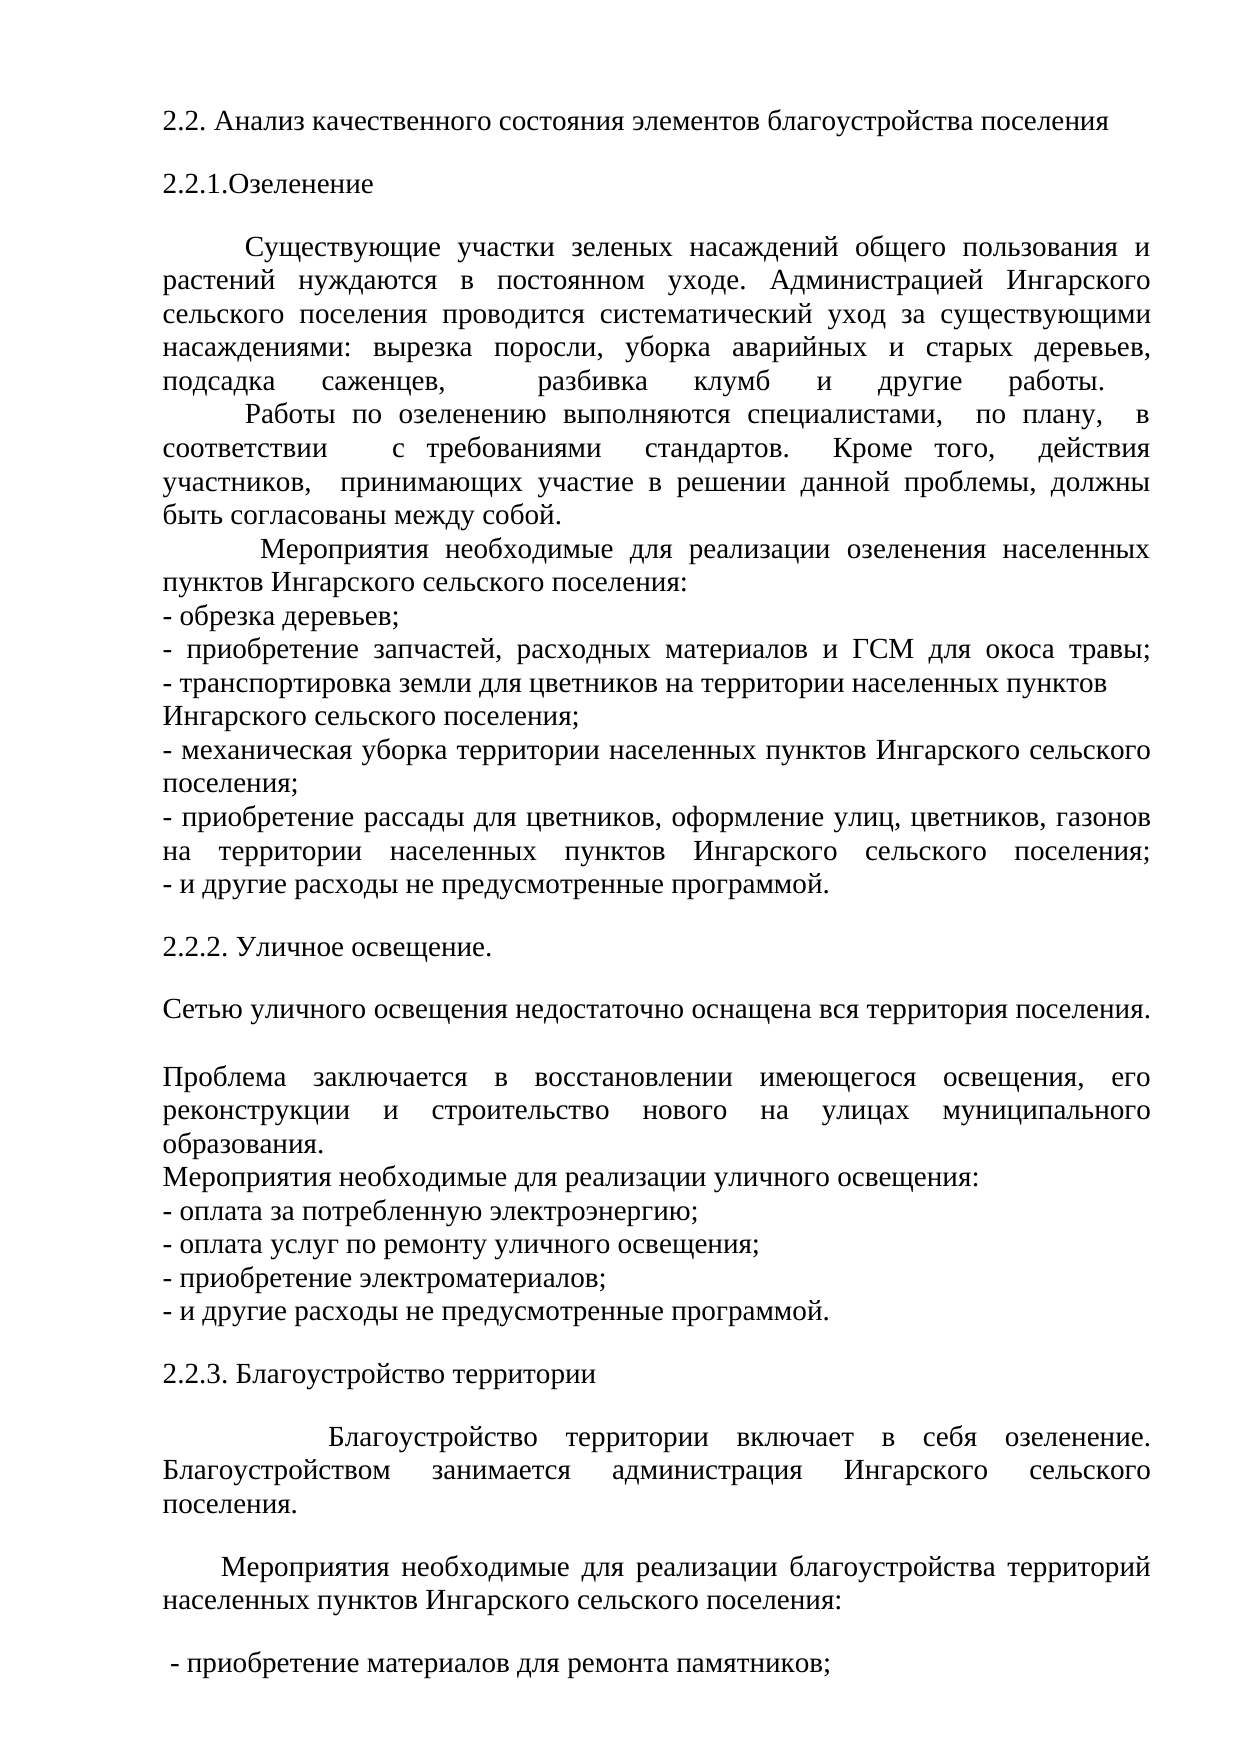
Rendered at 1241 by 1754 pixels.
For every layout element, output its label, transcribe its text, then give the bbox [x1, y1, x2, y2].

text - и другие расходы не предусмотренные программой. [162, 1293, 1152, 1327]
text Сетью уличного освещения недостаточно оснащена вся территория поселения. Проблема заключается в восстановлении имеющегося освещения, его реконструкции и строительство нового на улицах муниципального образования. [162, 992, 1152, 1159]
text Мероприятия необходимые для реализации благоустройства территорий населенных пунктов Ингарского сельского поселения: [162, 1549, 1152, 1616]
text Ингарского сельского поселения; [162, 698, 1152, 732]
text - приобретение электроматериалов; [162, 1260, 1152, 1293]
text 2.2.1.Озеленение [162, 166, 1152, 200]
text 2.2. Анализ качественного состояния элементов благоустройства поселения [162, 103, 1152, 137]
text 2.2.2. Уличное освещение. [162, 929, 1152, 962]
text - оплата за потребленную электроэнергию; [162, 1193, 1152, 1226]
text - оплата услуг по ремонту уличного освещения; [162, 1226, 1152, 1260]
text - обрезка деревьев; [162, 598, 1152, 631]
text Благоустройство территории включает в себя озеленение. Благоустройством занимается администрация Ингарского сельского поселения. [162, 1419, 1152, 1519]
text - приобретение материалов для ремонта памятников; [162, 1645, 1152, 1678]
text Существующие участки зеленых насаждений общего пользования и растений нуждаются в постоянном уходе. Администрацией Ингарского сельского поселения проводится систематический уход за существующими насаждениями: вырезка поросли, уборка аварийных и старых деревьев, подсадка саженцев, разбивка клумб и другие работы. Работы по озеленению выполняются специалистами, по плану, в соответствии с требованиями стандартов. Кроме того, действия участников, принимающих участие в решении данной проблемы, должны быть согласованы между собой. [162, 229, 1152, 531]
text Мероприятия необходимые для реализации озеленения населенных пунктов Ингарского сельского поселения: [162, 531, 1152, 598]
text - приобретение запчастей, расходных материалов и ГСМ для окоса травы; - транспортировка земли для цветников на территории населенных пунктов [162, 631, 1152, 698]
text Мероприятия необходимые для реализации уличного освещения: [162, 1159, 1152, 1193]
text - механическая уборка территории населенных пунктов Ингарского сельского поселения; - приобретение рассады для цветников, оформление улиц, цветников, газонов на территории населенных пунктов Ингарского сельского поселения; - и другие расходы не предусмотренные программой. [162, 732, 1152, 900]
text 2.2.3. Благоустройство территории [162, 1356, 1152, 1390]
